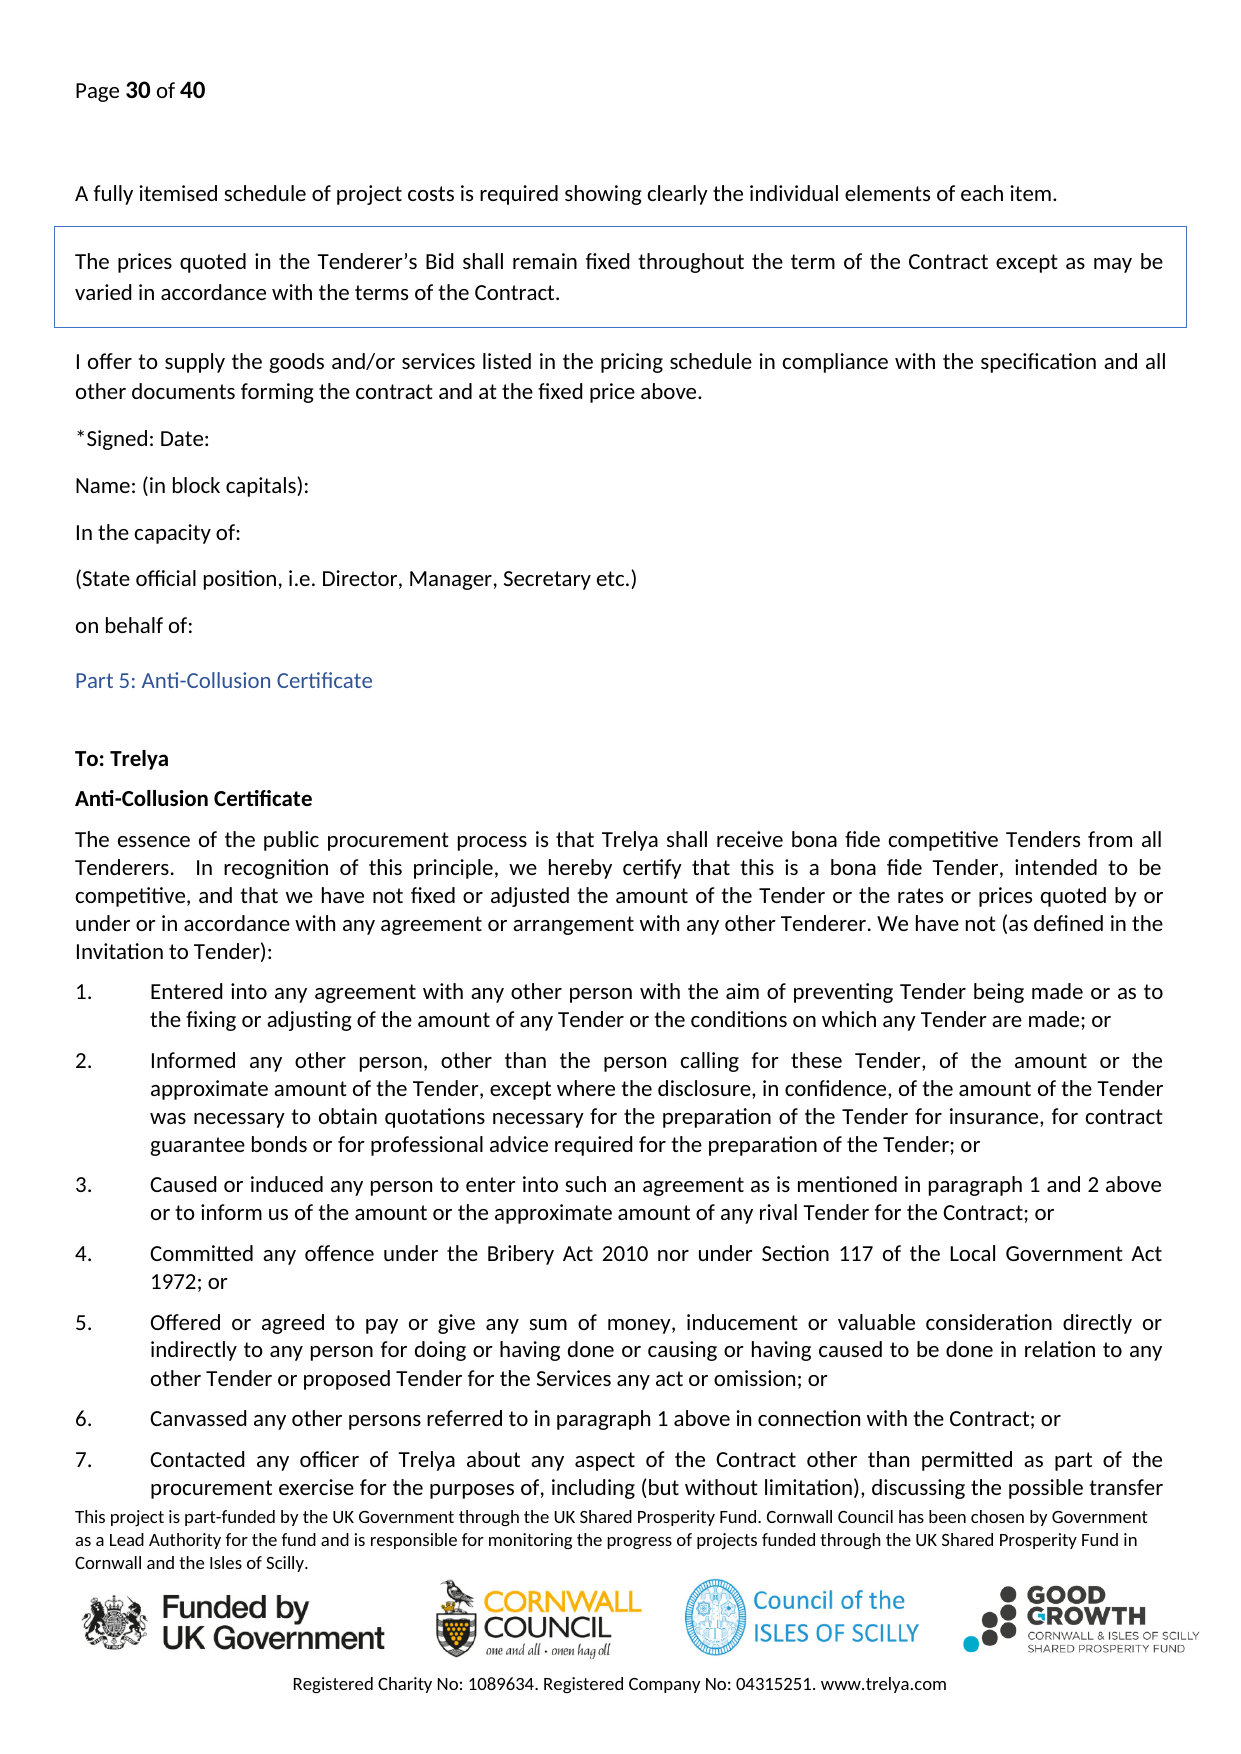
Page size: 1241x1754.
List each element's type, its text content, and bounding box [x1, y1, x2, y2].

picture [75, 1574, 1216, 1672]
text Name: (in block capitals): [75, 471, 1165, 499]
text 4. Committed any offence under the Bribery Act 2010 nor under Section 117 of the Local Government Act 1972; or [75, 1239, 1165, 1295]
text 2. Informed any other person, other than the person calling for these Tender, of the amount or the approximate amount of the Tender, except where the disclosure, in confidence, of the amount of the Tender was necessary to obtain quotations necessary for the preparation of the Tender for insurance, for contract guarantee bonds or for professional advice required for the preparation of the Tender; or [75, 1046, 1165, 1158]
text In the capacity of: [75, 518, 1165, 546]
text To: Trelya [75, 744, 1165, 772]
text Part 5: Anti-Collusion Certificate [75, 667, 1165, 695]
text on behalf of: [75, 611, 1165, 639]
text The prices quoted in the Tenderer’s Bid shall remain fixed throughout the term of the Contract except as may be varied in accordance with the terms of the Contract. [55, 227, 1186, 327]
text I offer to supply the goods and/or services listed in the pricing schedule in compliance with the specification and all other documents forming the contract and at the fixed price above. [75, 347, 1170, 405]
text 1. Entered into any agreement with any other person with the aim of preventing Tender being made or as to the fixing or adjusting of the amount of any Tender or the conditions on which any Tender are made; or [75, 977, 1165, 1033]
text *Signed: Date: [75, 424, 1165, 452]
text 6. Canvassed any other persons referred to in paragraph 1 above in connection with the Contract; or [75, 1404, 1165, 1432]
text The essence of the public procurement process is that Trelya shall receive bona fide competitive Tenders from all Tenderers. In recognition of this principle, we hereby certify that this is a bona fide Tender, intended to be competitive, and that we have not fixed or adjusted the amount of the Tender or the rates or prices quoted by or under or in accordance with any agreement or arrangement with any other Tenderer. We have not (as defined in the Invitation to Tender): [75, 825, 1165, 965]
text (State official position, i.e. Director, Manager, Secretary etc.) [75, 564, 1165, 593]
text Anti-Collusion Certificate [75, 784, 1165, 812]
text A fully itemised schedule of project costs is required showing clearly the individual elements of each item. [75, 179, 1165, 207]
text 5. Offered or agreed to pay or give any sum of money, inducement or valuable consideration directly or indirectly to any person for doing or having done or causing or having caused to be done in relation to any other Tender or proposed Tender for the Services any act or omission; or [75, 1308, 1165, 1392]
text 3. Caused or induced any person to enter into such an agreement as is mentioned in paragraph 1 and 2 above or to inform us of the amount or the approximate amount of any rival Tender for the Contract; or [75, 1171, 1165, 1227]
